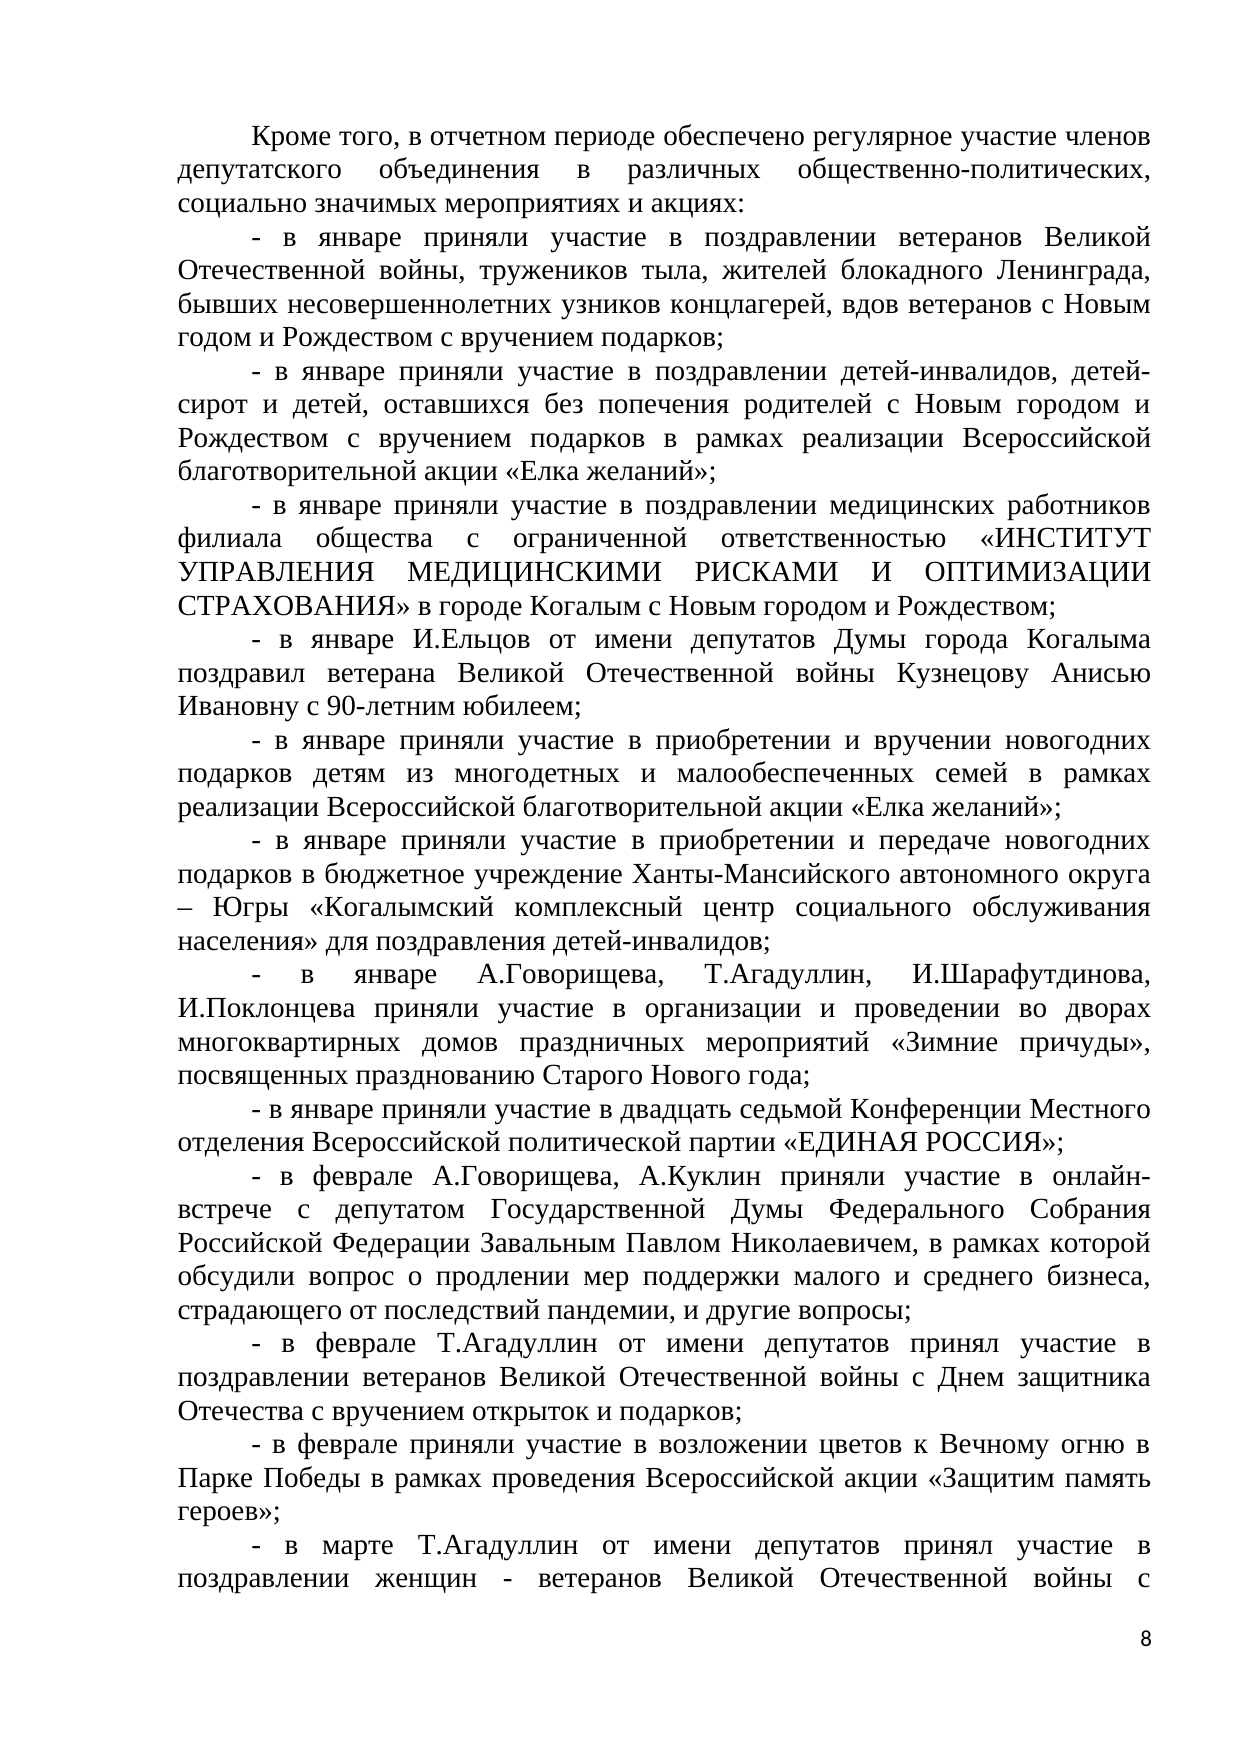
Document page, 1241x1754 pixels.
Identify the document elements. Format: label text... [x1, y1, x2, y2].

text - в январе приняли участие в поздравлении ветеранов Великой Отечественной войны, тружеников тыла, жителей блокадного Ленинграда, бывших несовершеннолетних узников концлагерей, вдов ветеранов с Новым годом и Рождеством с вручением подарков; [177, 219, 1152, 353]
text - в январе приняли участие в приобретении и передаче новогодних подарков в бюджетное учреждение Ханты-Мансийского автономного округа – Югры «Когалымский комплексный центр социального обслуживания населения» для поздравления детей-инвалидов; [177, 822, 1152, 957]
text - в январе приняли участие в поздравлении медицинских работников филиала общества с ограниченной ответственностью «ИНСТИТУТ УПРАВЛЕНИЯ МЕДИЦИНСКИМИ РИСКАМИ И ОПТИМИЗАЦИИ СТРАХОВАНИЯ» в городе Когалым с Новым городом и Рождеством; [177, 487, 1152, 621]
text - в январе приняли участие в двадцать седьмой Конференции Местного отделения Всероссийской политической партии «ЕДИНАЯ РОССИЯ»; [177, 1091, 1152, 1158]
text - в феврале А.Говорищева, А.Куклин приняли участие в онлайн-встрече с депутатом Государственной Думы Федерального Собрания Российской Федерации Завальным Павлом Николаевичем, в рамках которой обсудили вопрос о продлении мер поддержки малого и среднего бизнеса, страдающего от последствий пандемии, и другие вопросы; [177, 1158, 1152, 1326]
text - в феврале Т.Агадуллин от имени депутатов принял участие в поздравлении ветеранов Великой Отечественной войны с Днем защитника Отечества с вручением открыток и подарков; [177, 1326, 1152, 1426]
text - в январе И.Ельцов от имени депутатов Думы города Когалыма поздравил ветерана Великой Отечественной войны Кузнецову Анисью Ивановну с 90-летним юбилеем; [177, 621, 1152, 722]
text - в январе приняли участие в поздравлении детей-инвалидов, детей-сирот и детей, оставшихся без попечения родителей с Новым городом и Рождеством с вручением подарков в рамках реализации Всероссийской благотворительной акции «Елка желаний»; [177, 353, 1152, 487]
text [177, 1527, 1152, 1594]
text - в январе приняли участие в приобретении и вручении новогодних подарков детям из многодетных и малообеспеченных семей в рамках реализации Всероссийской благотворительной акции «Елка желаний»; [177, 722, 1152, 822]
text - в январе А.Говорищева, Т.Агадуллин, И.Шарафутдинова, И.Поклонцева приняли участие в организации и проведении во дворах многоквартирных домов праздничных мероприятий «Зимние причуды», посвященных празднованию Старого Нового года; [177, 957, 1152, 1091]
text Кроме того, в отчетном периоде обеспечено регулярное участие членов депутатского объединения в различных общественно-политических, социально значимых мероприятиях и акциях: [177, 118, 1152, 219]
text - в феврале приняли участие в возложении цветов к Вечному огню в Парке Победы в рамках проведения Всероссийской акции «Защитим память героев»; [177, 1426, 1152, 1527]
